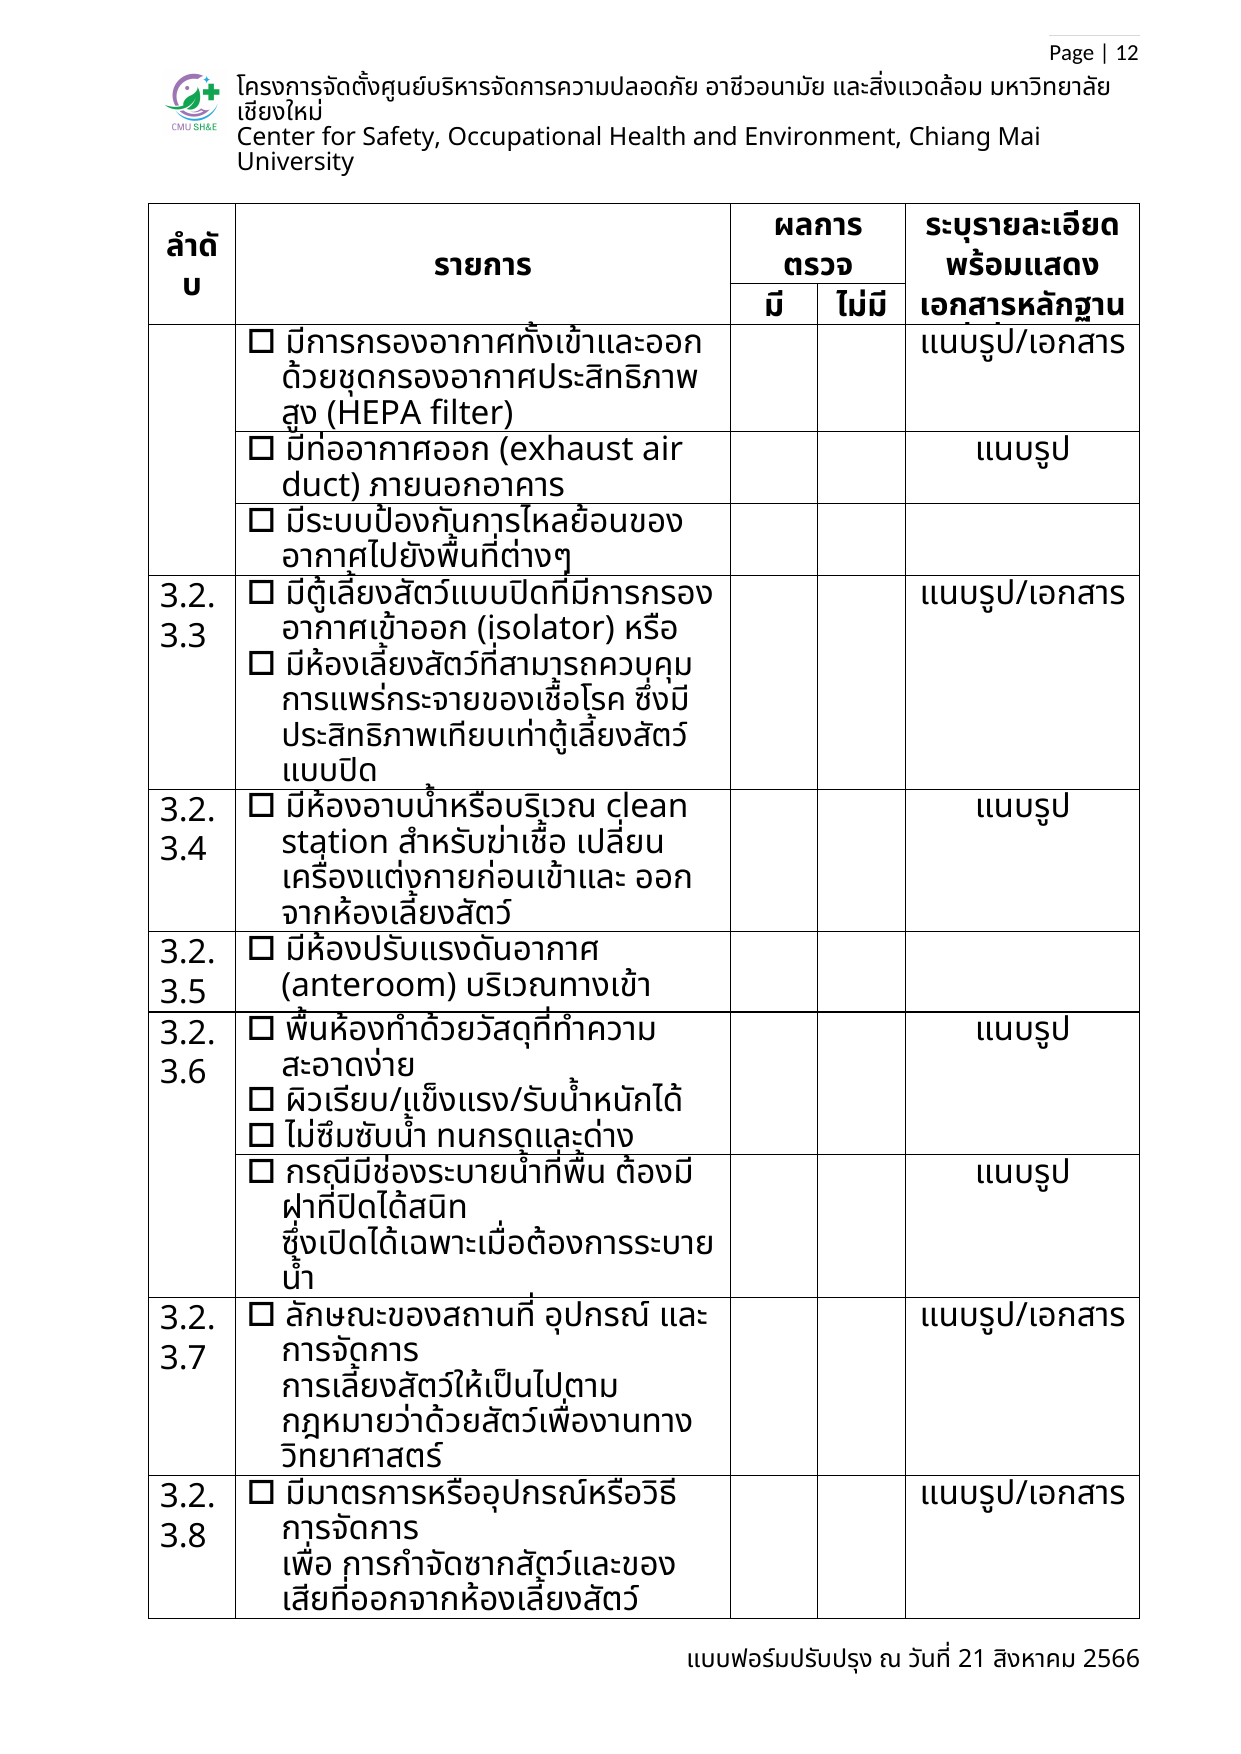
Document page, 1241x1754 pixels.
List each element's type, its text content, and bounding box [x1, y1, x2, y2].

table_cell [906, 932, 1139, 1011]
table_cell 3.2.3.7 [149, 1298, 235, 1475]
table_header ลำดับ [149, 204, 235, 324]
table_cell พื้นห้องทำด้วยวัสดุที่ทำความสะอาดง่าย ผิวเรียบ/แข็งแรง/รับน้ำหนักได้ ไม่ซึมซับน้ำ ทนกรดและด่าง [236, 1013, 730, 1154]
table_cell มีท่ออากาศออก (exhaust air duct) ภายนอกอาคาร [236, 432, 730, 503]
table_cell [818, 504, 905, 575]
table_cell 3.2.3.5 [149, 932, 235, 1011]
table_cell แนบรูป/เอกสาร [906, 576, 1139, 788]
table_cell [818, 1155, 905, 1297]
table_header ระบุรายละเอียดพร้อมแสดงเอกสารหลักฐานที่เกี่ยวข้อง [906, 204, 1139, 324]
table_cell [906, 504, 1139, 575]
table_cell มี [731, 284, 817, 324]
table_cell มีมาตรการหรืออุปกรณ์หรือวิธีการจัดการ เพื่อ การกำจัดซากสัตว์และของเสียที่ออกจากห้องเลี้ยงสัตว์ [236, 1476, 730, 1618]
table_cell กรณีมีช่องระบายน้ำที่พื้น ต้องมีฝาที่ปิดได้สนิท ซึ่งเปิดได้เฉพาะเมื่อต้องการระบายน้ำ [236, 1155, 730, 1297]
table_cell [731, 932, 817, 1011]
table_cell ลักษณะของสถานที่ อุปกรณ์ และการจัดการ การเลี้ยงสัตว์ให้เป็นไปตามกฎหมายว่าด้วยสัตว์เพื่องานทางวิทยาศาสตร์ [236, 1298, 730, 1475]
table_cell [731, 1013, 817, 1154]
table_cell มีการกรองอากาศทั้งเข้าและออกด้วยชุดกรองอากาศประสิทธิภาพสูง (HEPA filter) [236, 325, 730, 431]
table_cell ไม่มี [818, 284, 905, 324]
table_cell แนบรูป [906, 432, 1139, 503]
picture [161, 69, 227, 136]
table_cell [731, 504, 817, 575]
table_cell [731, 325, 817, 431]
table_cell [731, 576, 817, 788]
table_cell [731, 1155, 817, 1297]
table_cell [818, 432, 905, 503]
table_cell [818, 932, 905, 1011]
table_cell 3.2.3.8 [149, 1476, 235, 1618]
table_cell มีระบบป้องกันการไหลย้อนของอากาศไปยังพื้นที่ต่างๆ [236, 504, 730, 575]
table_cell [818, 1013, 905, 1154]
table_cell แนบรูป [906, 1155, 1139, 1297]
table_cell แนบรูป/เอกสาร [906, 325, 1139, 431]
table_cell [818, 1476, 905, 1618]
table_cell [731, 432, 817, 503]
table_cell [818, 325, 905, 431]
table_header ผลการตรวจ [731, 204, 905, 283]
table_cell 3.2.3.3 [149, 576, 235, 788]
table_cell 3.2.3.4 [149, 790, 235, 931]
table_cell [818, 576, 905, 788]
table_header รายการ [236, 204, 730, 324]
table_cell แนบรูป/เอกสาร [906, 1476, 1139, 1618]
table_cell [731, 1476, 817, 1618]
table_cell มีตู้เลี้ยงสัตว์แบบปิดที่มีการกรองอากาศเข้าออก (isolator) หรือ มีห้องเลี้ยงสัตว์ที่สามารถควบคุมการแพร่กระจายของเชื้อโรค ซึ่งมีประสิทธิภาพเทียบเท่าตู้เลี้ยงสัตว์แบบปิด [236, 576, 730, 788]
table_cell [818, 1298, 905, 1475]
table_cell มีห้องอาบน้ำหรือบริเวณ clean station สำหรับฆ่าเชื้อ เปลี่ยนเครื่องแต่งกายก่อนเข้าและ ออกจากห้องเลี้ยงสัตว์ [236, 790, 730, 931]
table_cell [818, 790, 905, 931]
table_cell แนบรูป [906, 1013, 1139, 1154]
table_cell มีห้องปรับแรงดันอากาศ (anteroom) บริเวณทางเข้า [236, 932, 730, 1011]
table_cell [731, 790, 817, 931]
table_cell แนบรูป [906, 790, 1139, 931]
table_cell 3.2.3.6 [149, 1013, 235, 1297]
table_cell [731, 1298, 817, 1475]
table_cell แนบรูป/เอกสาร [906, 1298, 1139, 1475]
